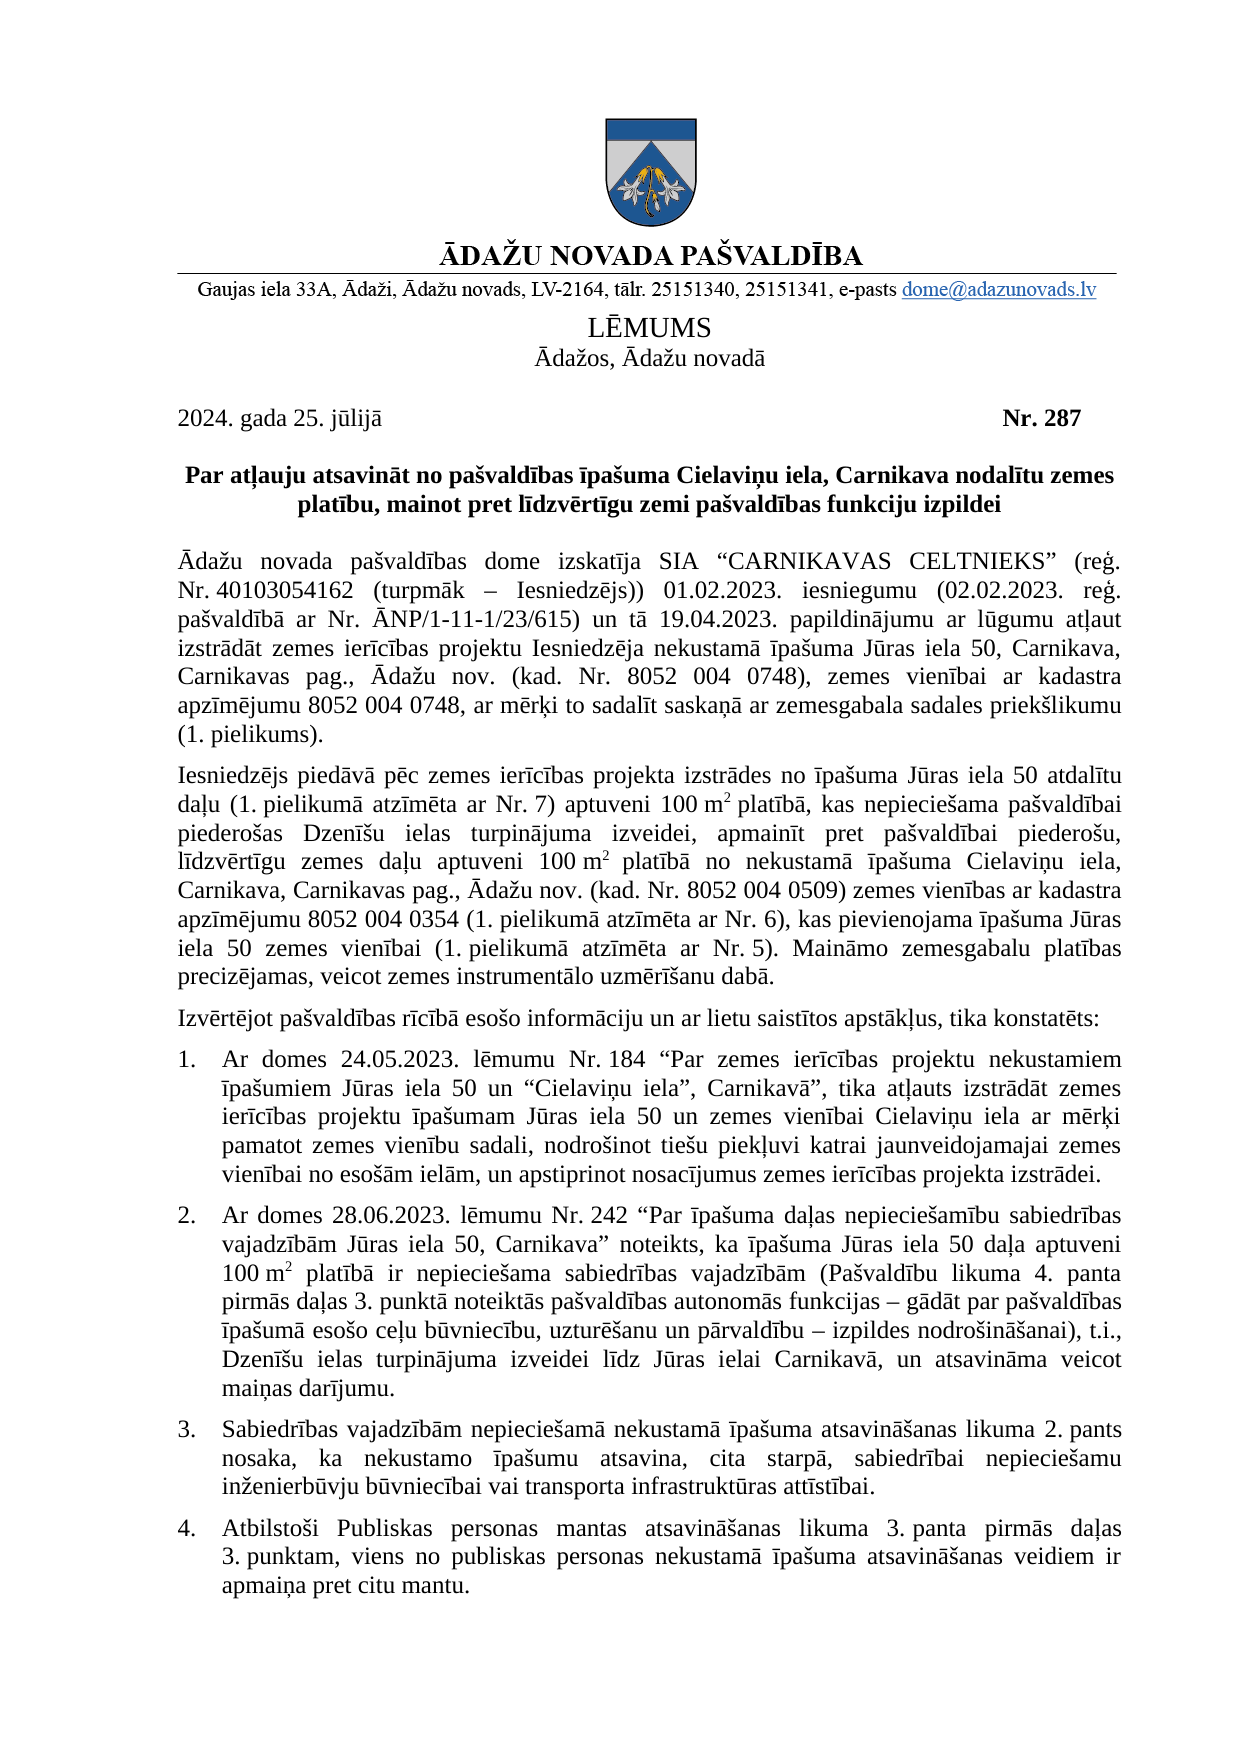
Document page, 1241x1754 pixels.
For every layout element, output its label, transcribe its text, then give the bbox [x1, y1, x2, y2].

text Izvērtējot pašvaldības rīcībā esošo informāciju un ar lietu saistītos apstākļus, tika konstatēts: [177, 1003, 1122, 1031]
text Ādažos, Ādažu novadā [177, 343, 1122, 372]
text Ādažu novada pašvaldības dome izskatīja SIA “CARNIKAVAS CELTNIEKS” (reģ. Nr. 40103054162 (turpmāk – Iesniedzējs)) 01.02.2023. iesniegumu (02.02.2023. reģ. pašvaldībā ar Nr. ĀNP/1-11-1/23/615) un tā 19.04.2023. papildinājumu ar lūgumu atļaut izstrādāt zemes ierīcības projektu Iesniedzēja nekustamā īpašuma Jūras iela 50, Carnikava, Carnikavas pag., Ādažu nov. (kad. Nr. 8052 004 0748), zemes vienībai ar kadastra apzīmējumu 8052 004 0748, ar mērķi to sadalīt saskaņā ar zemesgabala sadales priekšlikumu (1. pielikums). [177, 546, 1122, 748]
text LĒMUMS [177, 310, 1122, 343]
picture [177, 118, 1117, 310]
list Ar domes 28.06.2023. lēmumu Nr. 242 “Par īpašuma daļas nepieciešamību sabiedrības vajadzībām Jūras iela 50, Carnikava” noteikts, ka īpašuma Jūras iela 50 daļa aptuveni 100 m2 platībā ir nepieciešama sabiedrības vajadzībām (Pašvaldību likuma 4. panta pirmās daļas 3. punktā noteiktās pašvaldības autonomās funkcijas – gādāt par pašvaldības īpašumā esošo ceļu būvniecību, uzturēšanu un pārvaldību – izpildes nodrošināšanai), t.i., Dzenīšu ielas turpinājuma izveidei līdz Jūras ielai Carnikavā, un atsavināma veicot maiņas darījumu. [177, 1200, 1122, 1401]
text Iesniedzējs piedāvā pēc zemes ierīcības projekta izstrādes no īpašuma Jūras iela 50 atdalītu daļu (1. pielikumā atzīmēta ar Nr. 7) aptuveni 100 m2 platībā, kas nepieciešama pašvaldībai piederošas Dzenīšu ielas turpinājuma izveidei, apmainīt pret pašvaldībai piederošu, līdzvērtīgu zemes daļu aptuveni 100 m2 platībā no nekustamā īpašuma Cielaviņu iela, Carnikava, Carnikavas pag., Ādažu nov. (kad. Nr. 8052 004 0509) zemes vienības ar kadastra apzīmējumu 8052 004 0354 (1. pielikumā atzīmēta ar Nr. 6), kas pievienojama īpašuma Jūras iela 50 zemes vienībai (1. pielikumā atzīmēta ar Nr. 5). Maināmo zemesgabalu platības precizējamas, veicot zemes instrumentālo uzmērīšanu dabā. [177, 760, 1122, 990]
list Ar domes 24.05.2023. lēmumu Nr. 184 “Par zemes ierīcības projektu nekustamiem īpašumiem Jūras iela 50 un “Cielaviņu iela”, Carnikavā”, tika atļauts izstrādāt zemes ierīcības projektu īpašumam Jūras iela 50 un zemes vienībai Cielaviņu iela ar mērķi pamatot zemes vienību sadali, nodrošinot tiešu piekļuvi katrai jaunveidojamajai zemes vienībai no esošām ielām, un apstiprinot nosacījumus zemes ierīcības projekta izstrādei. [177, 1044, 1122, 1188]
text 2024. gada 25. jūlijā Nr. 287 [177, 403, 1122, 431]
text Par atļauju atsavināt no pašvaldības īpašuma Cielaviņu iela, Carnikava nodalītu zemes platību, mainot pret līdzvērtīgu zemi pašvaldības funkciju izpildei [177, 460, 1122, 518]
list Atbilstoši Publiskas personas mantas atsavināšanas likuma 3. panta pirmās daļas 3. punktam, viens no publiskas personas nekustamā īpašuma atsavināšanas veidiem ir apmaiņa pret citu mantu. [177, 1513, 1122, 1599]
list Sabiedrības vajadzībām nepieciešamā nekustamā īpašuma atsavināšanas likuma 2. pants nosaka, ka nekustamo īpašumu atsavina, cita starpā, sabiedrībai nepieciešamu inženierbūvju būvniecībai vai transporta infrastruktūras attīstībai. [177, 1414, 1122, 1500]
